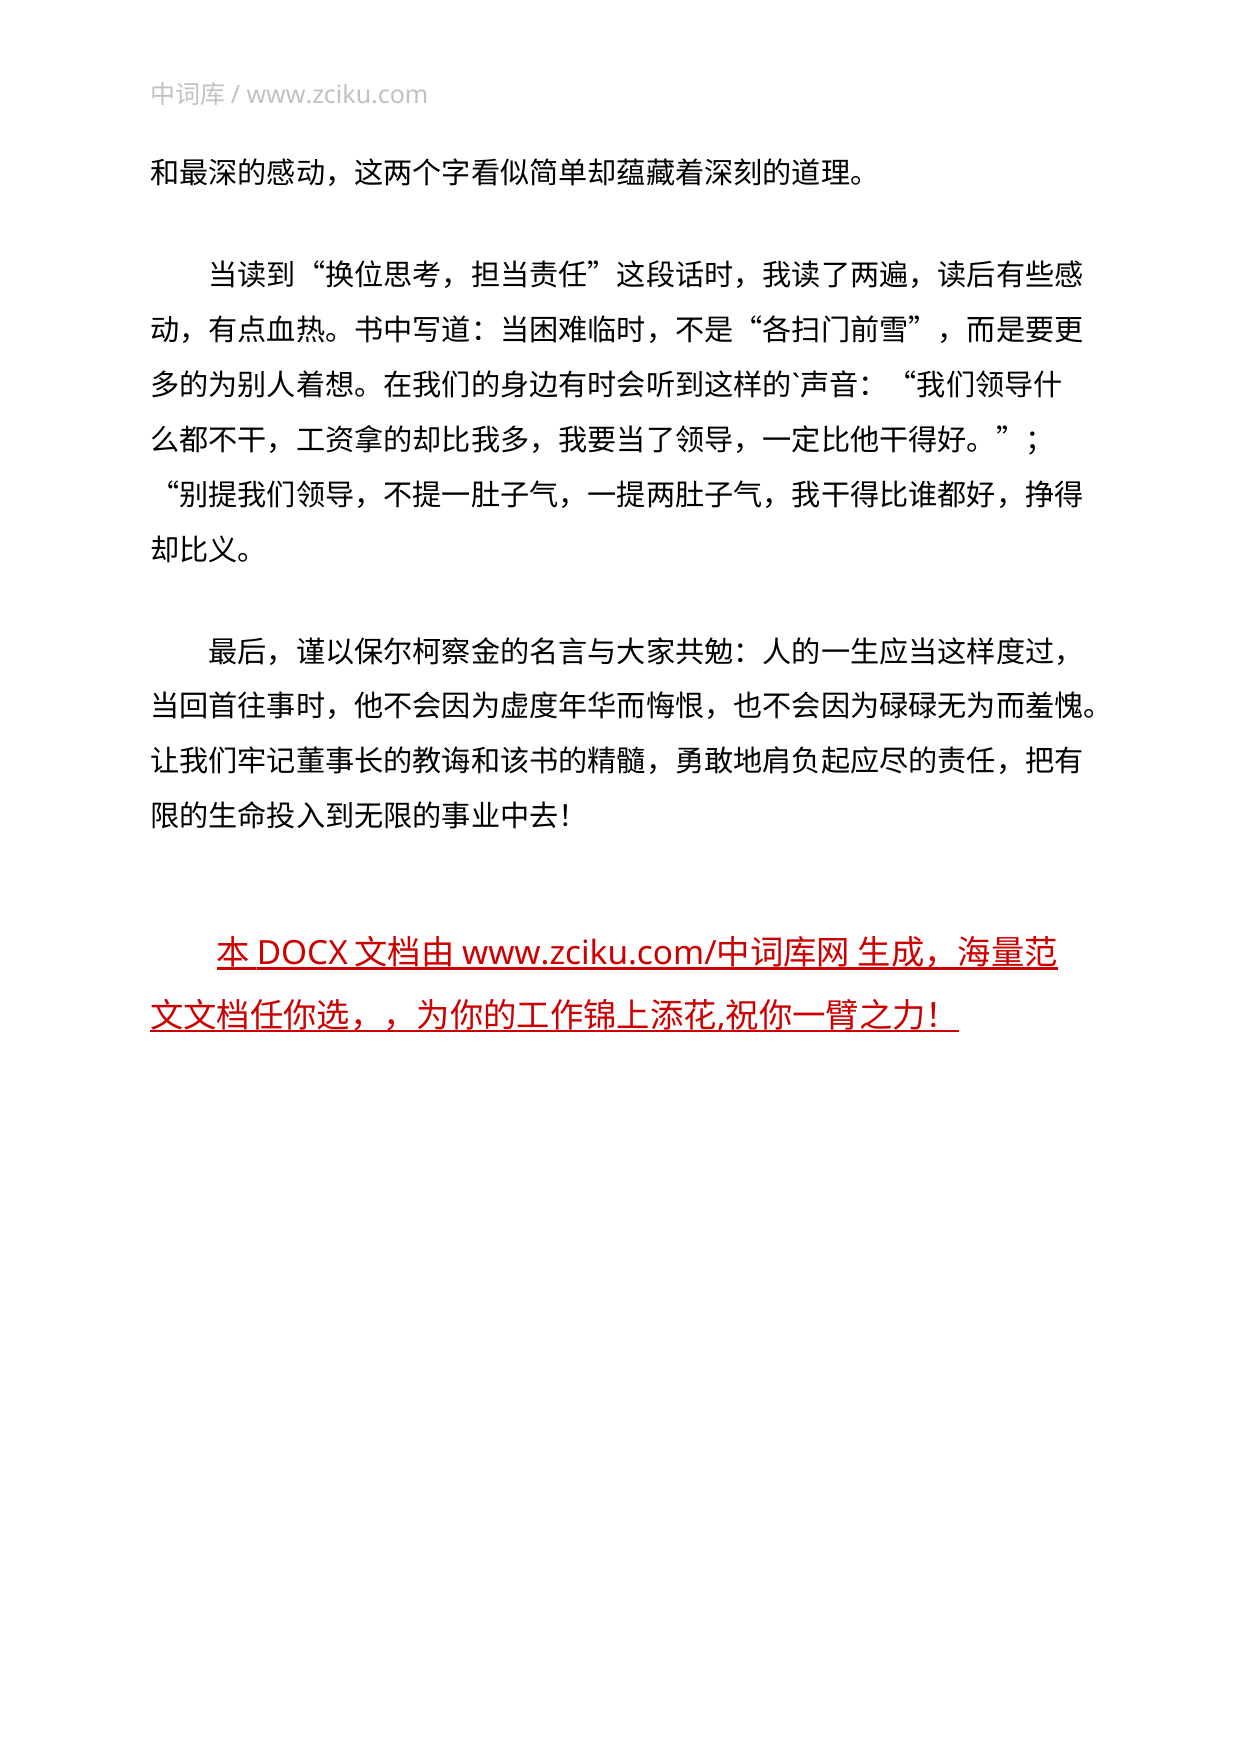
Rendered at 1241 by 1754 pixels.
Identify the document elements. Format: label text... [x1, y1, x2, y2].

text 最后，谨以保尔柯察金的名言与大家共勉：人的一生应当这样度过，当回首往事时，他不会因为虚度年华而悔恨，也不会因为碌碌无为而羞愧。让我们牢记董事长的教诲和该书的精髓，勇敢地肩负起应尽的责任，把有限的生命投入到无限的事业中去！ [150, 628, 1090, 835]
text 本DOCX文档由 www.zciku.com/中词库网 生成，海量范文文档任你选，，为你的工作锦上添花,祝你一臂之力！ [150, 926, 1090, 1037]
text 当读到“换位思考，担当责任”这段话时，我读了两遍，读后有些感动，有点血热。书中写道：当困难临时，不是“各扫门前雪”，而是要更多的为别人着想。在我们的身边有时会听到这样的`声音：“我们领导什么都不干，工资拿的却比我多，我要当了领导，一定比他干得好。”；“别提我们领导，不提一肚子气，一提两肚子气，我干得比谁都好，挣得却比义。 [150, 252, 1090, 569]
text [150, 150, 1090, 192]
